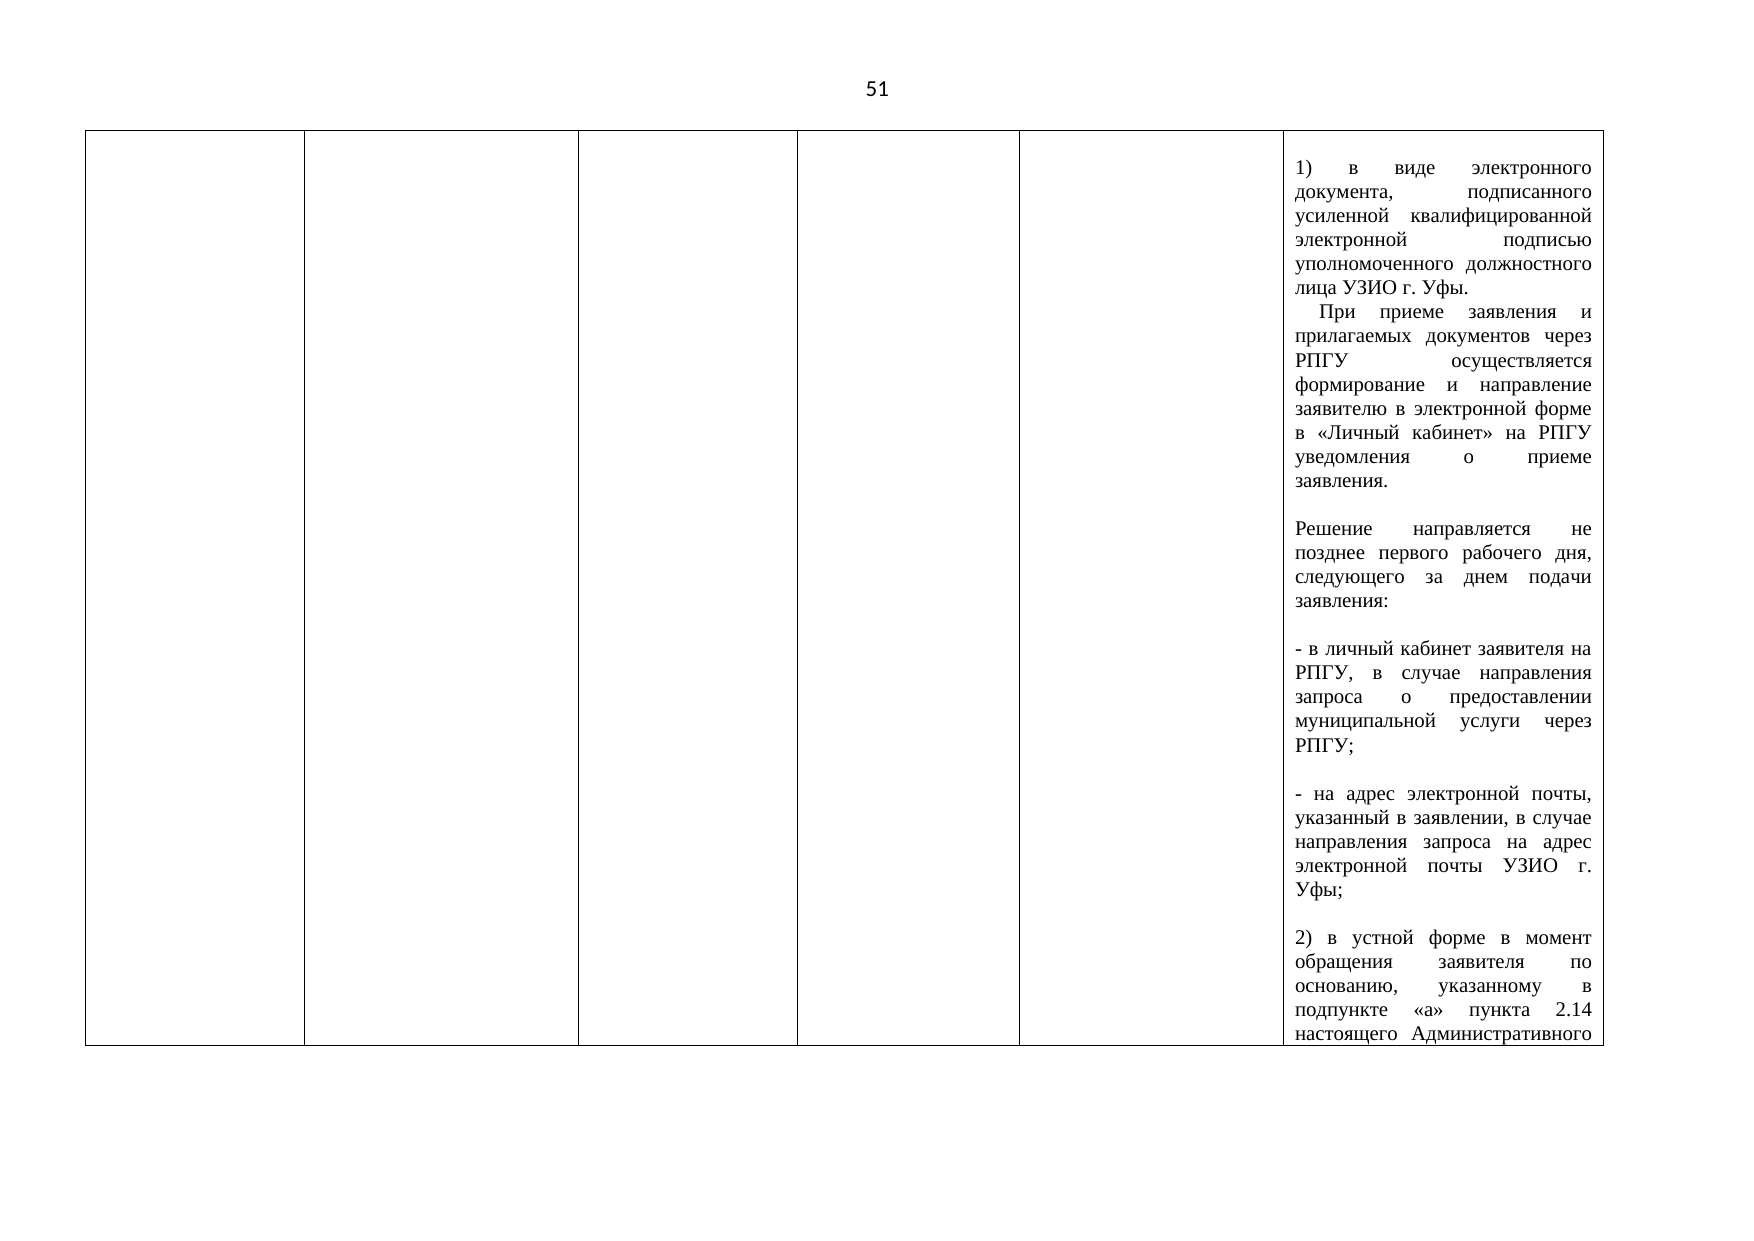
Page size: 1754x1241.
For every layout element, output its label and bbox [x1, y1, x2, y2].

table_cell [1284, 131, 1603, 1045]
table_cell [305, 131, 578, 1045]
table_cell [579, 131, 797, 1045]
table_cell [798, 131, 1019, 1045]
table_cell [86, 131, 304, 1045]
table_cell [1020, 131, 1283, 1045]
